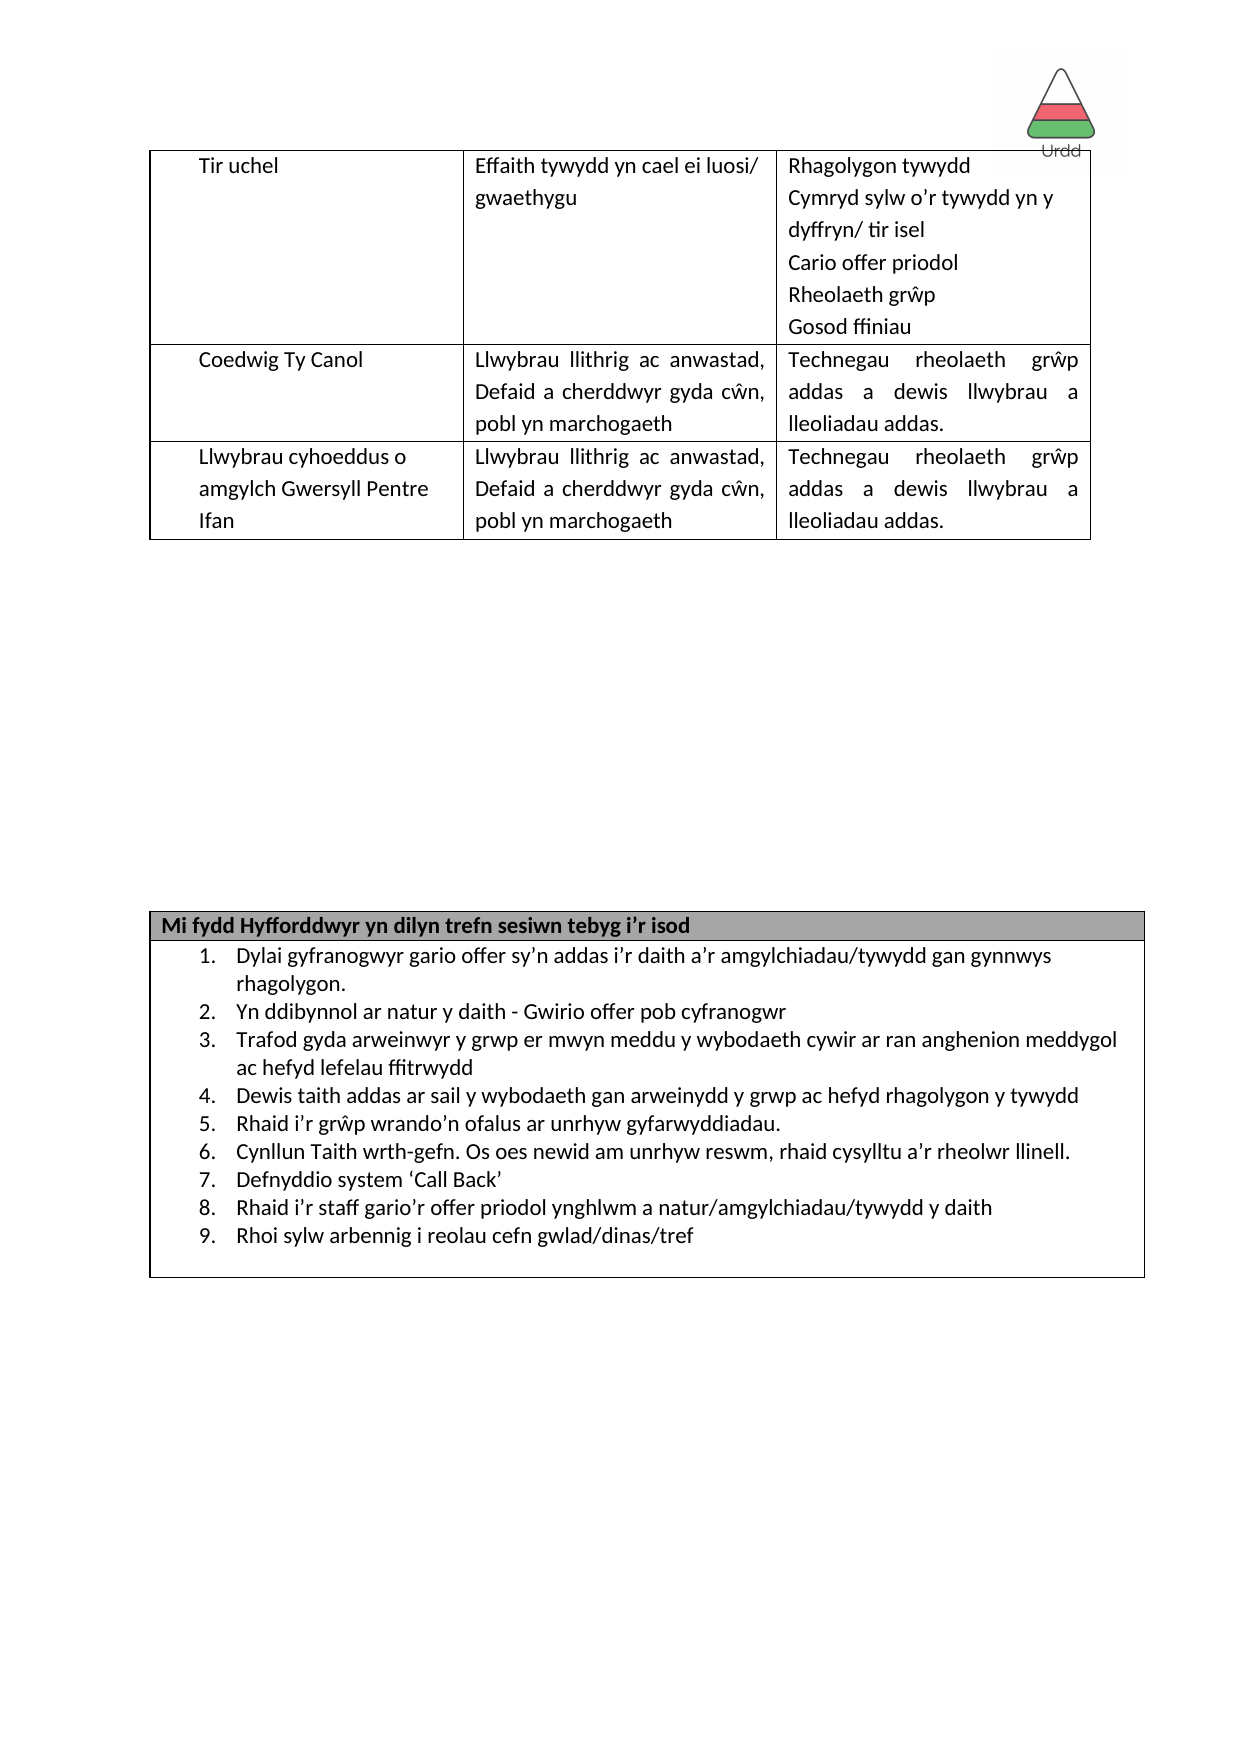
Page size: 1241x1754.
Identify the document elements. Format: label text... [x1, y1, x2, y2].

picture [995, 46, 1127, 178]
table_cell Llwybrau llithrig ac anwastad, Defaid a cherddwyr gyda cŵn, pobl yn marchogaeth [464, 345, 776, 441]
table_cell Technegau rheolaeth grŵp addas a dewis llwybrau a lleoliadau addas. [777, 345, 1090, 441]
table_cell Coedwig Ty Canol [151, 345, 463, 441]
table_header Mi fydd Hyfforddwyr yn dilyn trefn sesiwn tebyg i’r isod [151, 912, 1144, 940]
table_cell Tir uchel [151, 151, 463, 344]
table_cell Dylai gyfranogwyr gario offer sy’n addas i’r daith a’r amgylchiadau/tywydd gan gynnwys rhagolygon. Yn ddibynnol ar natur y daith - Gwirio offer pob cyfranogwr Trafod gyda arweinwyr y grwp er mwyn meddu y wybodaeth cywir ar ran anghenion meddygol ac hefyd lefelau ffitrwydd Dewis taith addas ar sail y wybodaeth gan arweinydd y grwp ac hefyd rhagolygon y tywydd Rhaid i’r grŵp wrando’n ofalus ar unrhyw gyfarwyddiadau. Cynllun Taith wrth-gefn. Os oes newid am unrhyw reswm, rhaid cysylltu a’r rheolwr llinell. Defnyddio system ‘Call Back’ Rhaid i’r staff gario’r offer priodol ynghlwm a natur/amgylchiadau/tywydd y daith Rhoi sylw arbennig i reolau cefn gwlad/dinas/tref [151, 941, 1144, 1277]
table_cell Llwybrau llithrig ac anwastad, Defaid a cherddwyr gyda cŵn, pobl yn marchogaeth [464, 442, 776, 538]
table_cell Technegau rheolaeth grŵp addas a dewis llwybrau a lleoliadau addas. [777, 442, 1090, 538]
table_cell Rhagolygon tywydd Cymryd sylw o’r tywydd yn y dyffryn/ tir isel Cario offer priodol Rheolaeth grŵp Gosod ffiniau [777, 151, 1090, 344]
table_cell Llwybrau cyhoeddus o amgylch Gwersyll Pentre Ifan [151, 442, 463, 538]
table_cell Effaith tywydd yn cael ei luosi/ gwaethygu [464, 151, 776, 344]
